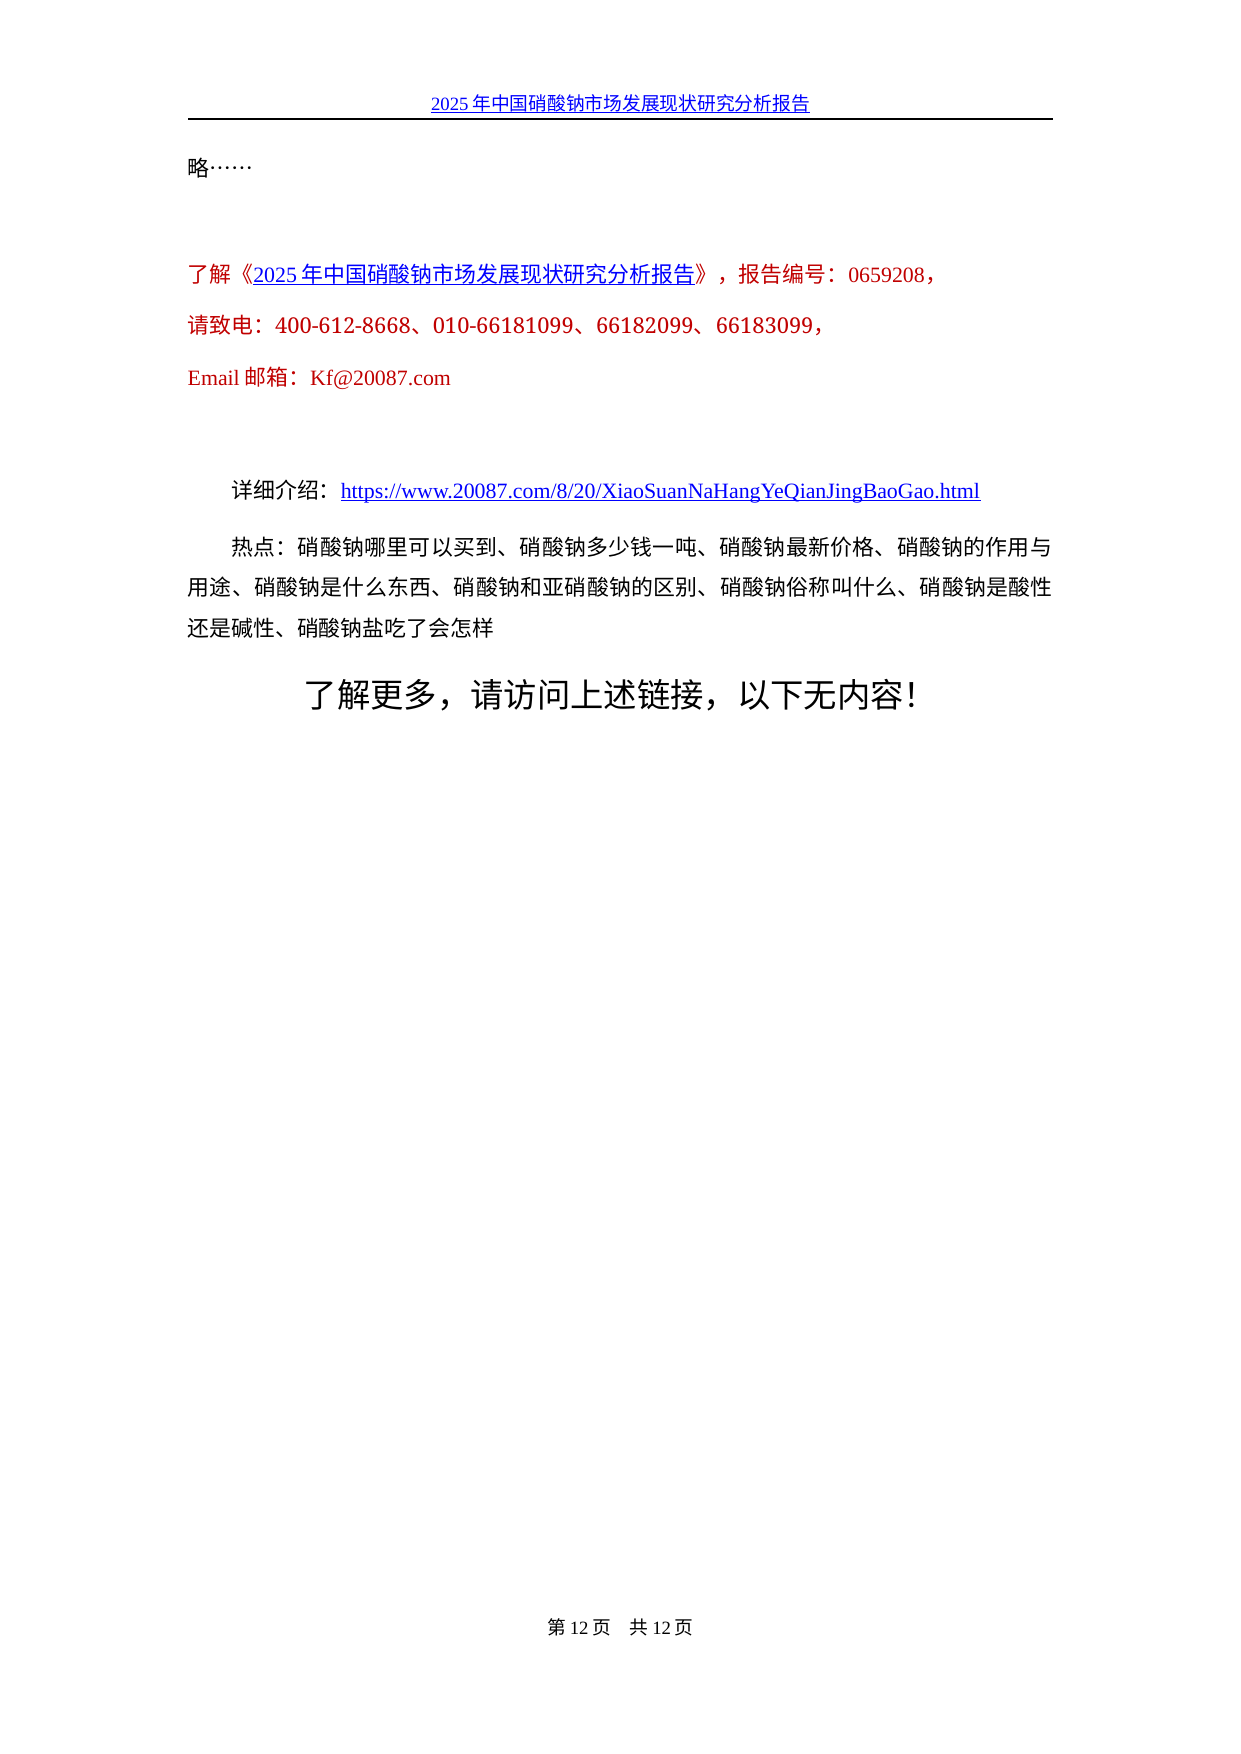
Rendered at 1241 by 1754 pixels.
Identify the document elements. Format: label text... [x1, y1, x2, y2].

text Email邮箱：Kf@20087.com [187, 360, 1053, 392]
text 请致电：400-612-8668、010-66181099、66182099、66183099， [187, 308, 1053, 341]
text 热点：硝酸钠哪里可以买到、硝酸钠多少钱一吨、硝酸钠最新价格、硝酸钠的作用与用途、硝酸钠是什么东西、硝酸钠和亚硝酸钠的区别、硝酸钠俗称叫什么、硝酸钠是酸性还是碱性、硝酸钠盐吃了会怎样 [187, 529, 1053, 643]
text 了解《2025年中国硝酸钠市场发展现状研究分析报告》，报告编号：0659208， [187, 257, 1053, 289]
title 了解更多，请访问上述链接，以下无内容！ [187, 661, 1053, 726]
text 详细介绍：https://www.20087.com/8/20/XiaoSuanNaHangYeQianJingBaoGao.html [187, 473, 1053, 505]
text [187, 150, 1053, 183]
